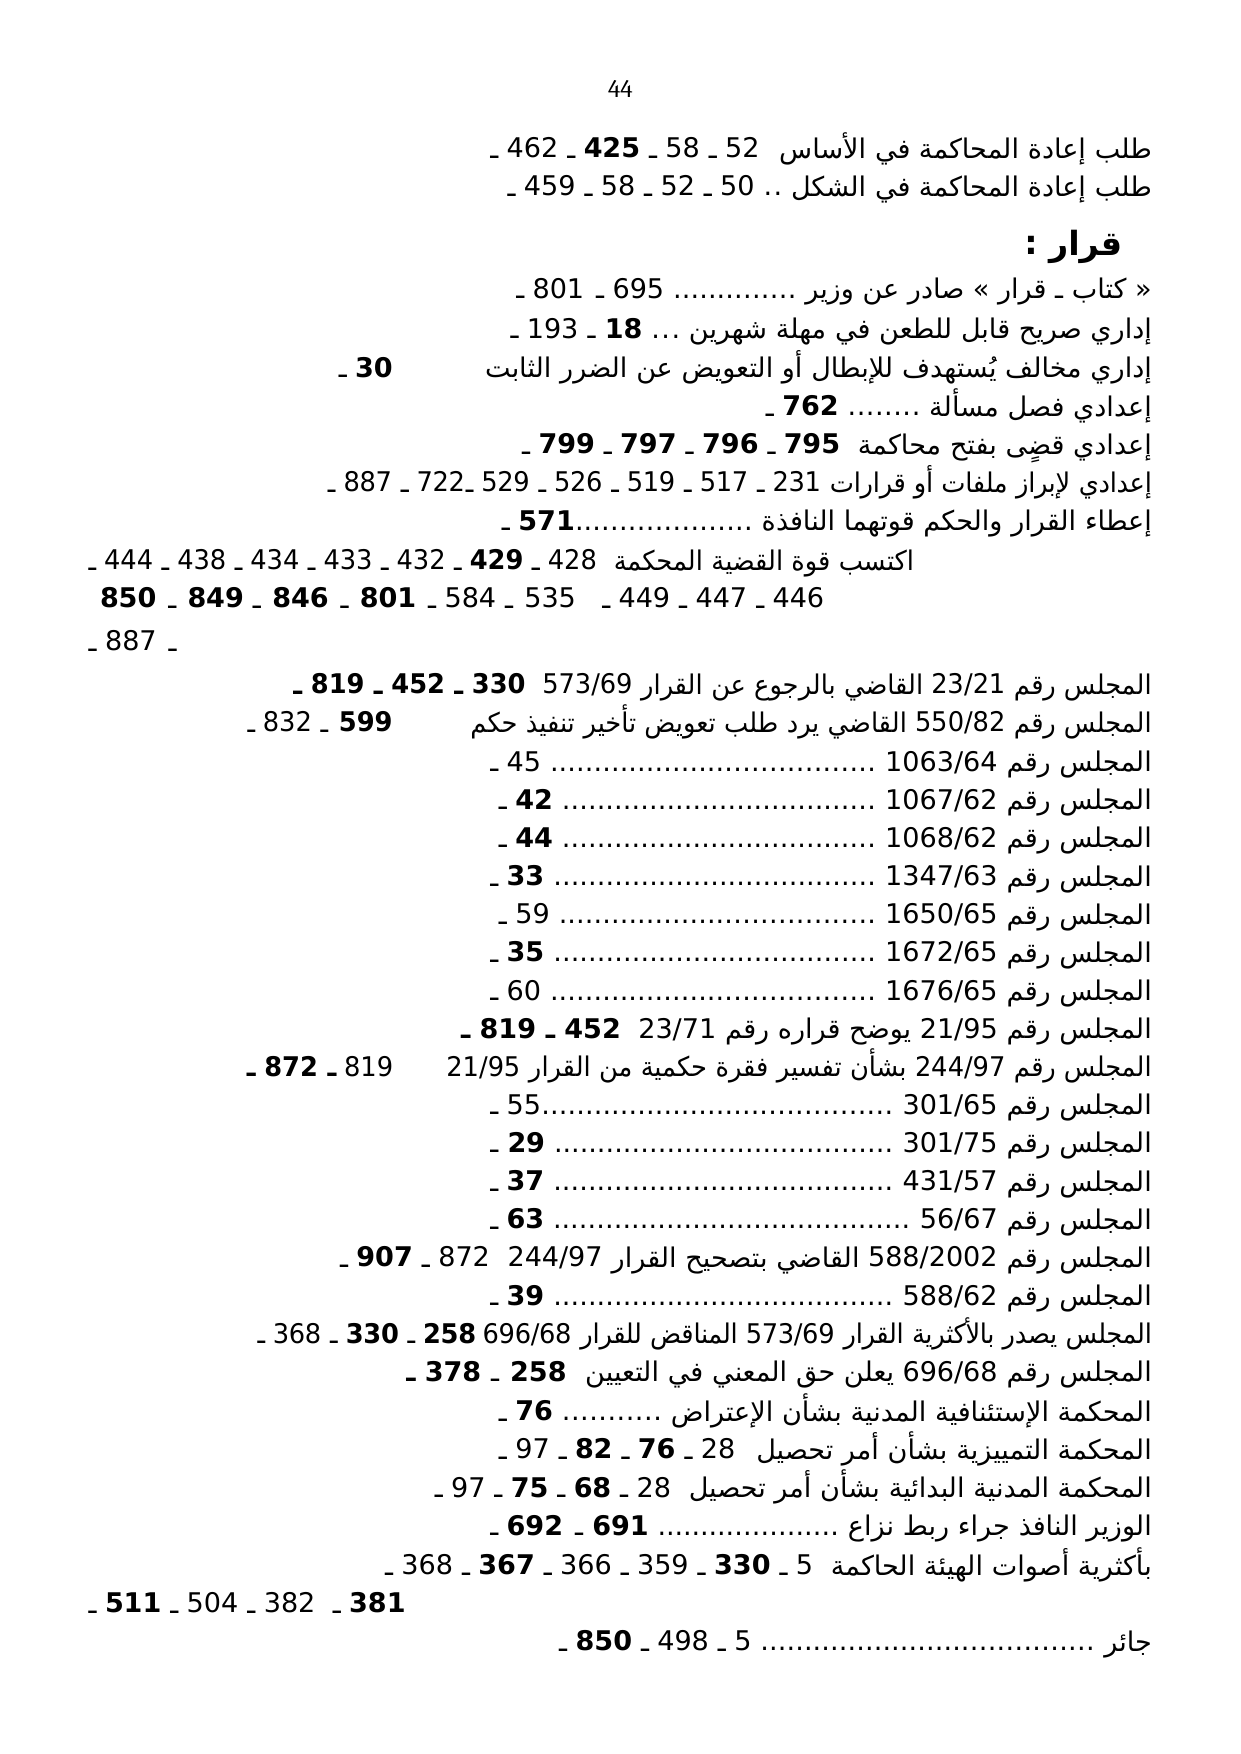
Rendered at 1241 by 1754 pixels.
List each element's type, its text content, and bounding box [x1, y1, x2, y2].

text المجلس رقم 23/21 القاضي بالرجوع عن القرار 573/69 330 ـ 452 ـ 819 ـ [88, 668, 1152, 700]
text المجلس يصدر بالأكثرية القرار 573/69 المناقض للقرار 696/68 258 ـ 330 ـ 368 ـ [88, 1318, 1152, 1350]
text المجلس رقم 550/82 القاضي يرد طلب تعويض تأخير تنفيذ حكم 599 ـ 832 ـ [88, 707, 1152, 738]
text إعدادي لإبراز ملفات أو قرارات 231 ـ 517 ـ 519 ـ 526 ـ 529 ـ722 ـ 887 ـ [88, 467, 1152, 498]
text إداري مخالف يُستهدف للإبطال أو التعويض عن الضرر الثابت 30 ـ [88, 352, 1152, 384]
text المجلس رقم 588/2002 القاضي بتصحيح القرار 244/97 872 ـ 907 ـ [88, 1242, 1152, 1273]
text المجلس رقم 588/62 39 ـ [88, 1280, 1152, 1312]
text بأكثرية أصوات الهيئة الحاكمة 5 ـ 330 ـ 359 ـ 366 ـ 367 ـ 368 ـ [88, 1549, 1152, 1581]
text المجلس رقم 244/97 بشأن تفسير فقرة حكمية من القرار 21/95 819 ـ 872 ـ [88, 1051, 1152, 1083]
text المجلس رقم 1347/63 33 ـ [88, 860, 1152, 892]
text المجلس رقم 1650/65 59 ـ [88, 898, 1152, 930]
text طلب إعادة المحاكمة في الأساس 52 ـ 58 ـ 425 ـ 462 ـ [88, 132, 1152, 164]
text المجلس رقم 696/68 يعلن حق المعني في التعيين 258 ـ 378 ـ [88, 1356, 1152, 1388]
text جائر 5 ـ 498 ـ 850 ـ [88, 1626, 1152, 1657]
text المجلس رقم 1063/64 45 ـ [88, 746, 1152, 778]
text المحكمة التمييزية بشأن أمر تحصيل 28 ـ 76 ـ 82 ـ 97 ـ [88, 1434, 1152, 1465]
text المجلس رقم 301/75 29 ـ [88, 1127, 1152, 1159]
text « كتاب ـ قرار » صادر عن وزير 695 ـ 801 ـ [88, 273, 1152, 305]
text 446 ـ 447 ـ 449 ـ 535 ـ 584 ـ 801 ـ 846 ـ 849 ـ 850 ـ 887 ـ [88, 582, 827, 661]
text إعطاء القرار والحكم قوتهما النافذة 571 ـ [88, 505, 1152, 537]
text المجلس رقم 1676/65 60 ـ [88, 975, 1152, 1007]
text إداري صريح قابل للطعن في مهلة شهرين 18 ـ 193 ـ [88, 313, 1152, 344]
text المجلس رقم 1672/65 35 ـ [88, 937, 1152, 968]
text المجلس رقم 431/57 37 ـ [88, 1165, 1152, 1197]
text إعدادي فصل مسألة 762 ـ [88, 390, 1152, 422]
text 381 ـ 382 ـ 504 ـ 511 ـ [88, 1587, 1152, 1619]
text اكتسب قوة القضية المحكمة 428 ـ 429 ـ 432 ـ 433 ـ 434 ـ 438 ـ 444 ـ [88, 544, 1152, 576]
text الوزير النافذ جراء ربط نزاع 691 ـ 692 ـ [88, 1510, 1152, 1542]
text المجلس رقم 1068/62 44 ـ [88, 822, 1152, 854]
text المجلس رقم 1067/62 42 ـ [88, 784, 1152, 816]
text طلب إعادة المحاكمة في الشكل 50 ـ 52 ـ 58 ـ 459 ـ [88, 171, 1152, 202]
text المحكمة المدنية البدائية بشأن أمر تحصيل 28 ـ 68 ـ 75 ـ 97 ـ [88, 1472, 1152, 1503]
text قرار : [88, 223, 1152, 263]
text المجلس رقم 56/67 63 ـ [88, 1203, 1152, 1235]
text المحكمة الإستئنافية المدنية بشأن الإعتراض 76 ـ [88, 1396, 1152, 1427]
text المجلس رقم 301/65 55 ـ [88, 1089, 1152, 1121]
text إعدادي قضٍى بفتح محاكمة 795 ـ 796 ـ 797 ـ 799 ـ [88, 428, 1152, 460]
text المجلس رقم 21/95 يوضح قراره رقم 23/71 452 ـ 819 ـ [88, 1013, 1152, 1045]
